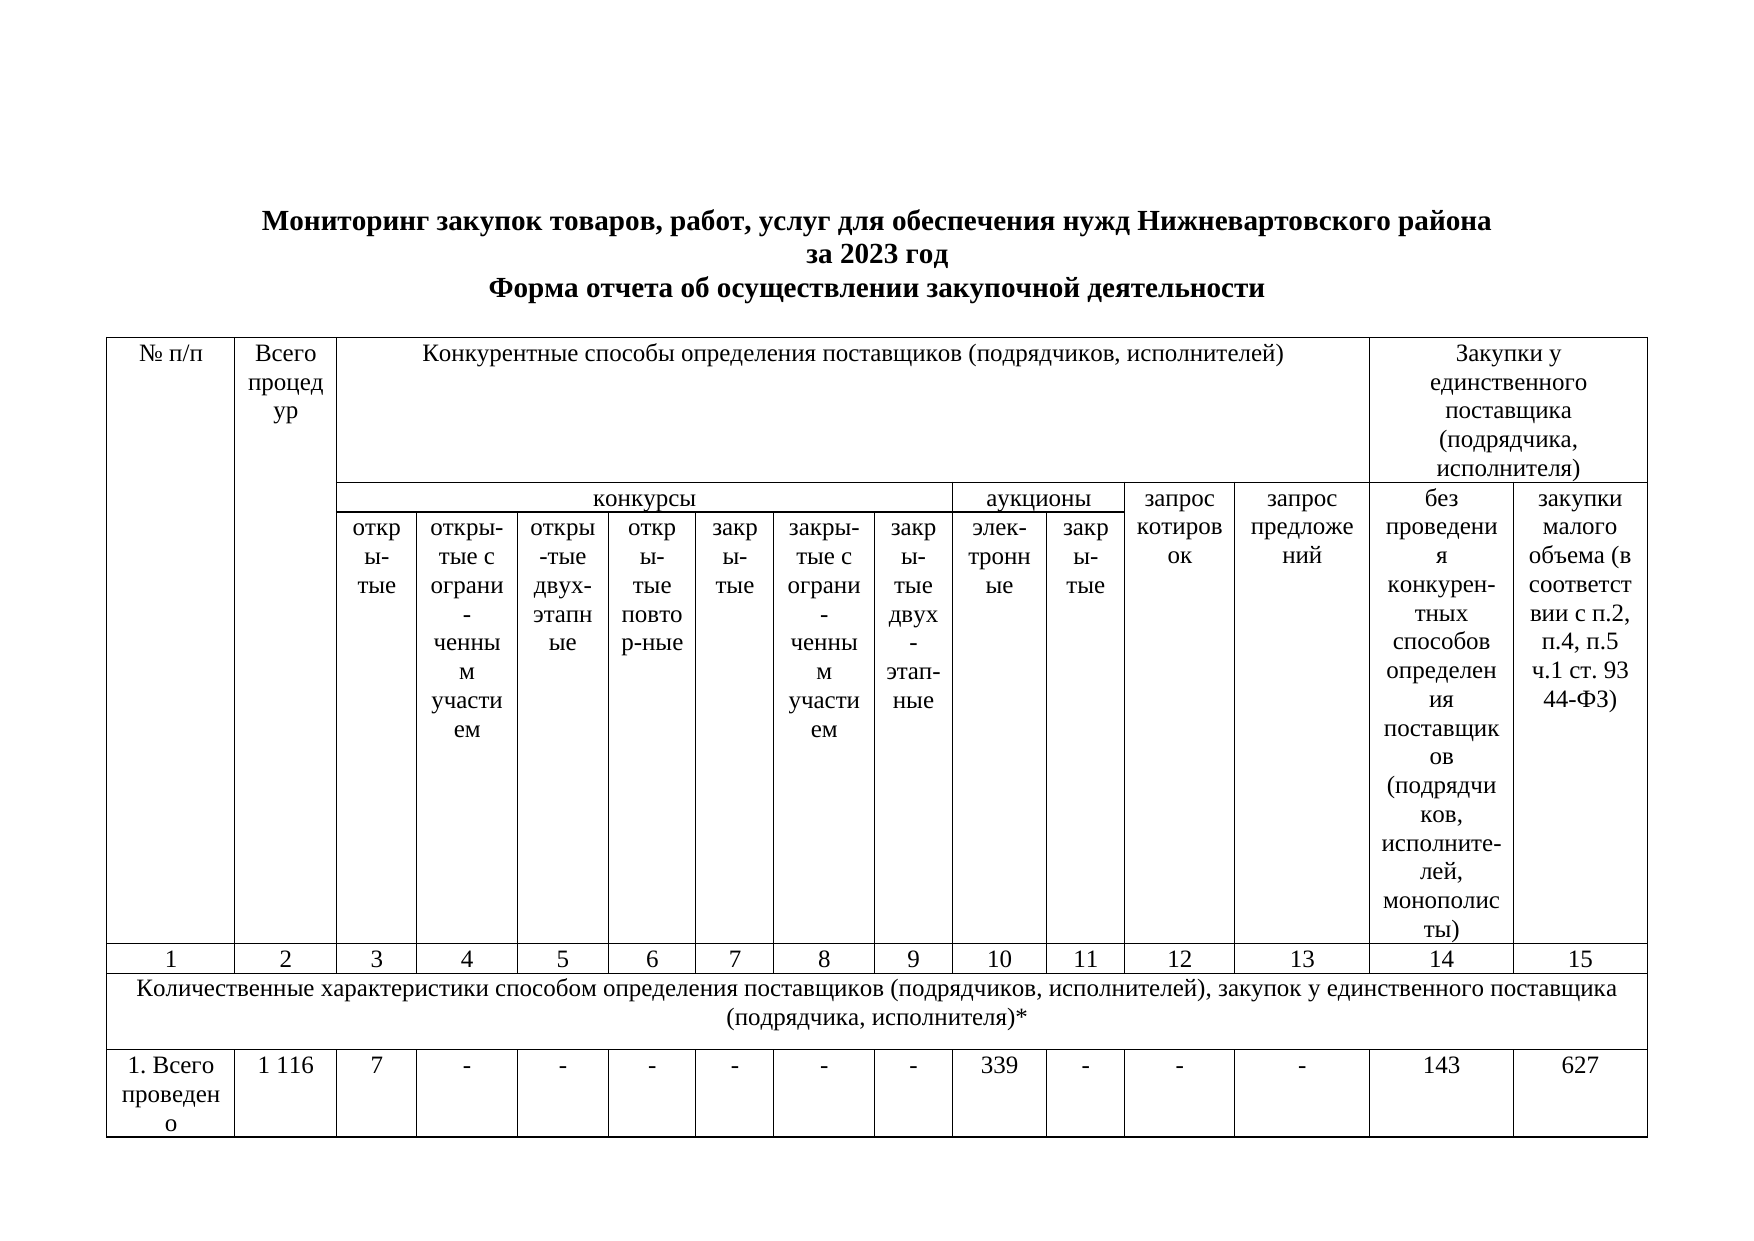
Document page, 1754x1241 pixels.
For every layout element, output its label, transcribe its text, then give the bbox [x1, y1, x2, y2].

table_cell конкурсы [337, 483, 952, 511]
table_cell запрос предложений [1235, 483, 1369, 943]
table_header Конкурентные способы определения поставщиков (подрядчиков, исполнителей) [337, 338, 1369, 482]
table_cell - [609, 1050, 695, 1136]
table_cell - [1125, 1050, 1234, 1136]
table_cell откры-тые [337, 513, 416, 943]
table_cell откры-тые двух-этапные [518, 513, 608, 943]
table_cell Количественные характеристики способом определения поставщиков (подрядчиков, исполнителей), закупок у единственного поставщика (подрядчика, исполнителя)* [107, 974, 1647, 1049]
table_cell 13 [1235, 944, 1369, 972]
text за 2023 год [118, 236, 1636, 270]
table_cell закупки малого объема (в соответствии с п.2, п.4, п.5 ч.1 ст. 93 44-ФЗ) [1514, 483, 1647, 943]
table_cell закры-тые [696, 513, 773, 943]
table_header Всего процедур [235, 338, 336, 943]
table_cell - [1047, 1050, 1124, 1136]
table_cell 2 [235, 944, 336, 972]
table_cell - [774, 1050, 874, 1136]
table_cell аукционы [953, 483, 1124, 511]
table_cell 10 [953, 944, 1046, 972]
table_cell закры- тые двух-этап-ные [875, 513, 952, 943]
table_cell 7 [337, 1050, 416, 1136]
table_cell - [518, 1050, 608, 1136]
table_cell 7 [696, 944, 773, 972]
table_cell элек-тронные [953, 513, 1046, 943]
table_cell откры- тые повтор-ные [609, 513, 695, 943]
table_cell 339 [953, 1050, 1046, 1136]
table_header № п/п [107, 338, 234, 943]
table_cell закры- тые с ограни-ченным участием [774, 513, 874, 943]
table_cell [107, 1050, 234, 1136]
table_cell 4 [417, 944, 517, 972]
table_cell 5 [518, 944, 608, 972]
table_cell 1 116 [235, 1050, 336, 1136]
table_cell без проведения конкурен-тных способов определения поставщиков (подрядчиков, исполните-лей, монополисты) [1370, 483, 1513, 943]
table_cell - [875, 1050, 952, 1136]
table_cell 3 [337, 944, 416, 972]
table_cell откры- тые с ограни-ченным участием [417, 513, 517, 943]
table_cell запрос котировок [1125, 483, 1234, 943]
text Мониторинг закупок товаров, работ, услуг для обеспечения нужд Нижневартовского района [118, 203, 1636, 236]
table_cell - [696, 1050, 773, 1136]
table_cell 14 [1370, 944, 1513, 972]
table_cell - [417, 1050, 517, 1136]
table_cell закры-тые [1047, 513, 1124, 943]
text Форма отчета об осуществлении закупочной деятельности [118, 270, 1636, 303]
table_cell 15 [1514, 944, 1647, 972]
table_cell 143 [1370, 1050, 1513, 1136]
table_cell 627 [1514, 1050, 1647, 1136]
table_cell 6 [609, 944, 695, 972]
table_cell 1 [107, 944, 234, 972]
table_cell 9 [875, 944, 952, 972]
table_header Закупки у единственного поставщика (подрядчика, исполнителя) [1370, 338, 1647, 482]
table_cell - [1235, 1050, 1369, 1136]
table_cell 8 [774, 944, 874, 972]
table_cell 12 [1125, 944, 1234, 972]
table_cell 11 [1047, 944, 1124, 972]
